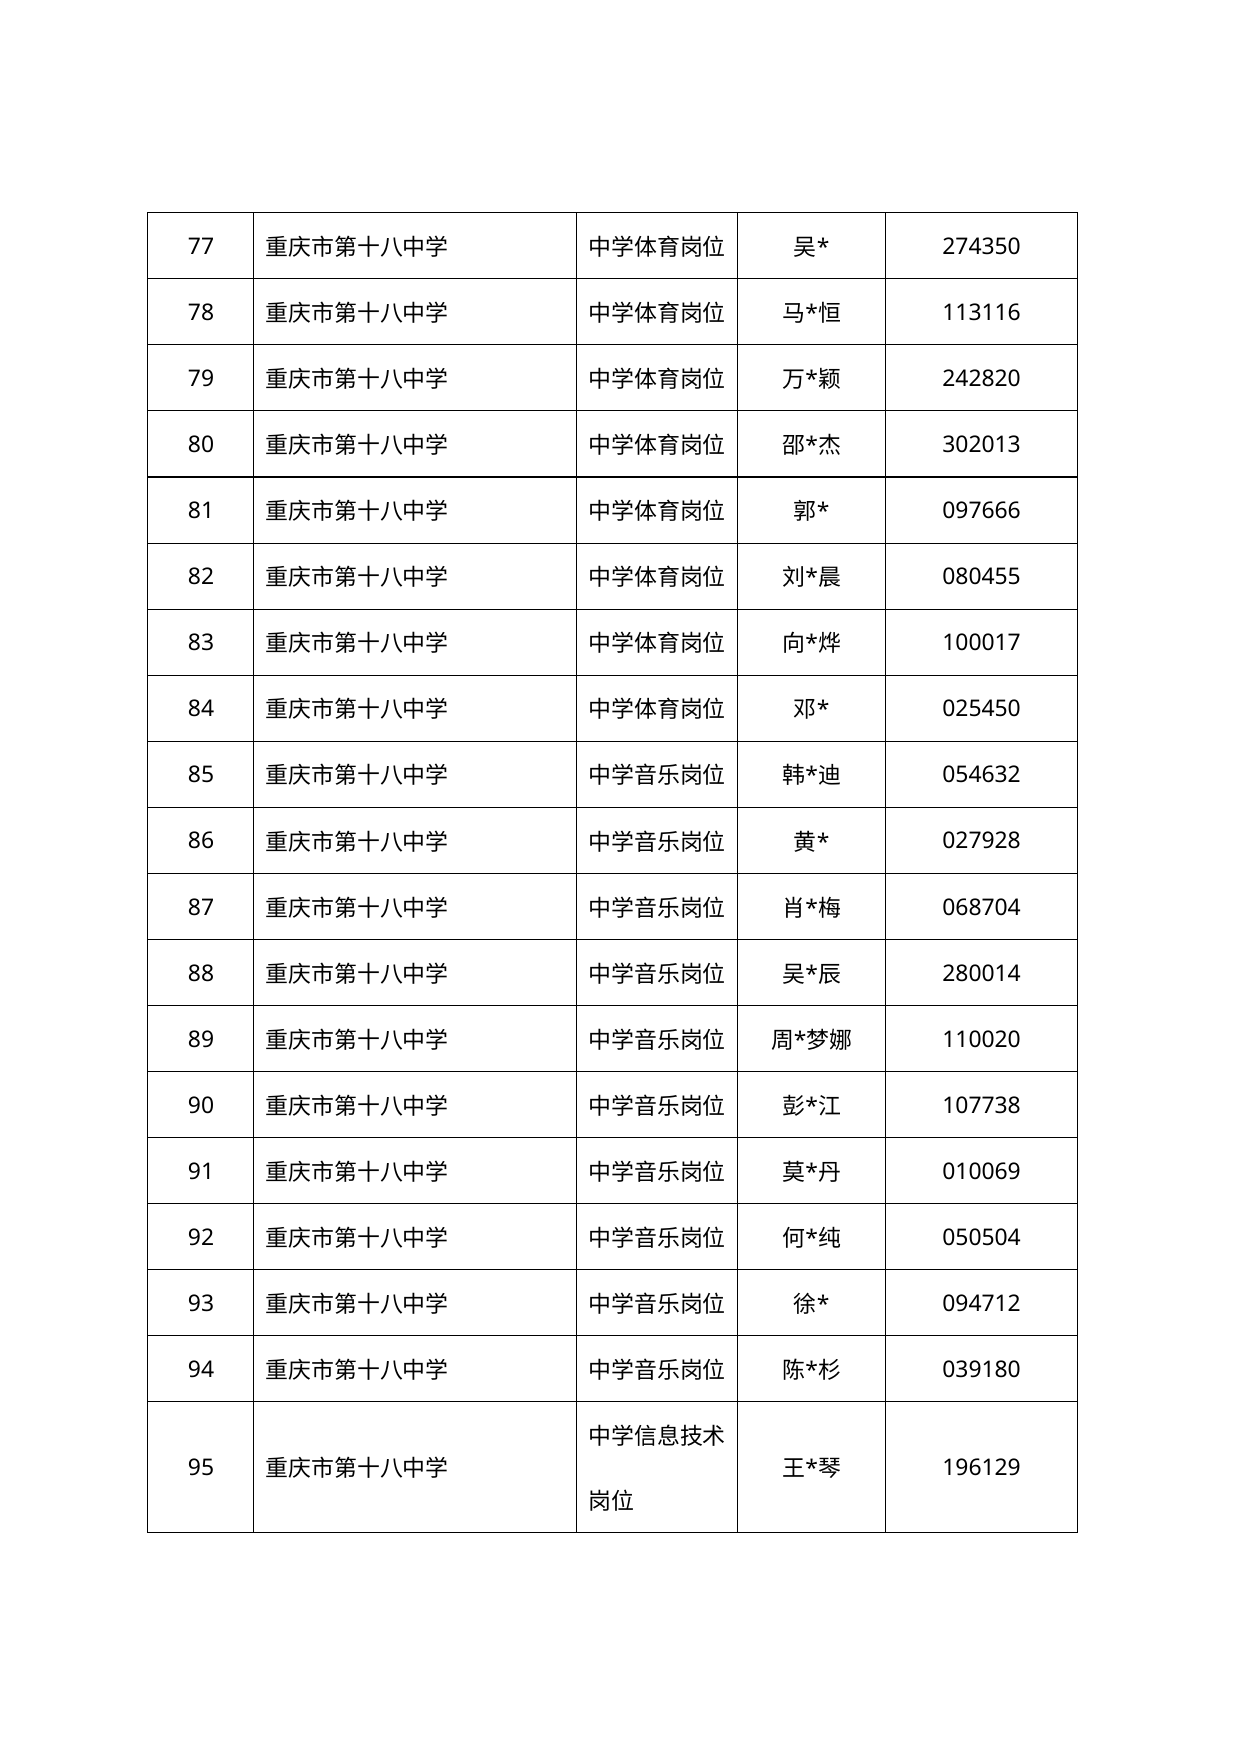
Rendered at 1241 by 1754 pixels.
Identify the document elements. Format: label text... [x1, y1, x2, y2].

table_cell 中学音乐岗位 [577, 940, 737, 1005]
table_cell 重庆市第十八中学 [254, 1204, 576, 1269]
table_cell 周*梦娜 [738, 1006, 885, 1071]
table_cell 邵*杰 [738, 411, 885, 476]
table_cell 重庆市第十八中学 [254, 1270, 576, 1335]
table_cell 中学音乐岗位 [577, 808, 737, 873]
table_cell 向*烨 [738, 610, 885, 674]
table_cell 重庆市第十八中学 [254, 1402, 576, 1532]
table_cell 中学体育岗位 [577, 213, 737, 278]
table_cell 何*纯 [738, 1204, 885, 1269]
table_cell 010069 [886, 1138, 1077, 1203]
table_cell 90 [148, 1072, 253, 1137]
table_cell 中学音乐岗位 [577, 1336, 737, 1401]
table_cell 重庆市第十八中学 [254, 478, 576, 542]
table_cell 中学体育岗位 [577, 544, 737, 608]
table_cell 重庆市第十八中学 [254, 213, 576, 278]
table_cell 重庆市第十八中学 [254, 1138, 576, 1203]
table_cell 025450 [886, 676, 1077, 741]
table_cell 94 [148, 1336, 253, 1401]
table_cell 万*颖 [738, 345, 885, 410]
table_cell 重庆市第十八中学 [254, 874, 576, 939]
table_cell 81 [148, 478, 253, 542]
table_cell 080455 [886, 544, 1077, 608]
table_cell 82 [148, 544, 253, 608]
table_cell 重庆市第十八中学 [254, 1072, 576, 1137]
table_cell 274350 [886, 213, 1077, 278]
table_cell 068704 [886, 874, 1077, 939]
table_cell 重庆市第十八中学 [254, 279, 576, 344]
table_cell 中学音乐岗位 [577, 1072, 737, 1137]
table_cell 重庆市第十八中学 [254, 1006, 576, 1071]
table_cell 中学体育岗位 [577, 345, 737, 410]
table_cell 重庆市第十八中学 [254, 610, 576, 674]
table_cell 徐* [738, 1270, 885, 1335]
table_cell 王*琴 [738, 1402, 885, 1532]
table_cell 93 [148, 1270, 253, 1335]
table_cell 110020 [886, 1006, 1077, 1071]
table_cell 中学音乐岗位 [577, 742, 737, 807]
table_cell 陈*杉 [738, 1336, 885, 1401]
table_cell 84 [148, 676, 253, 741]
table_cell 85 [148, 742, 253, 807]
table_cell 280014 [886, 940, 1077, 1005]
table_cell 吴*辰 [738, 940, 885, 1005]
table_cell 重庆市第十八中学 [254, 808, 576, 873]
table_cell 83 [148, 610, 253, 674]
table_cell 马*恒 [738, 279, 885, 344]
table_cell 039180 [886, 1336, 1077, 1401]
table_cell 88 [148, 940, 253, 1005]
table_cell 重庆市第十八中学 [254, 1336, 576, 1401]
table_cell 郭* [738, 478, 885, 542]
table_cell 韩*迪 [738, 742, 885, 807]
table_cell 87 [148, 874, 253, 939]
table_cell 中学体育岗位 [577, 676, 737, 741]
table_cell 重庆市第十八中学 [254, 940, 576, 1005]
table_cell 中学体育岗位 [577, 478, 737, 542]
table_cell 中学音乐岗位 [577, 1138, 737, 1203]
table_cell 78 [148, 279, 253, 344]
table_cell 邓* [738, 676, 885, 741]
table_cell 中学体育岗位 [577, 279, 737, 344]
table_cell 86 [148, 808, 253, 873]
table_cell 中学音乐岗位 [577, 1204, 737, 1269]
table_cell 中学音乐岗位 [577, 1006, 737, 1071]
table_cell 刘*晨 [738, 544, 885, 608]
table_cell 重庆市第十八中学 [254, 345, 576, 410]
table_cell 重庆市第十八中学 [254, 676, 576, 741]
table_cell 89 [148, 1006, 253, 1071]
table_cell 重庆市第十八中学 [254, 544, 576, 608]
table_cell 重庆市第十八中学 [254, 742, 576, 807]
table_cell 91 [148, 1138, 253, 1203]
table_cell 094712 [886, 1270, 1077, 1335]
table_cell 重庆市第十八中学 [254, 411, 576, 476]
table_cell 054632 [886, 742, 1077, 807]
table_cell 中学体育岗位 [577, 610, 737, 674]
table_cell 100017 [886, 610, 1077, 674]
table_cell 吴* [738, 213, 885, 278]
table_cell 肖*梅 [738, 874, 885, 939]
table_cell 莫*丹 [738, 1138, 885, 1203]
table_cell 95 [148, 1402, 253, 1532]
table_cell 黄* [738, 808, 885, 873]
table_cell 中学音乐岗位 [577, 874, 737, 939]
table_cell 92 [148, 1204, 253, 1269]
table_cell 中学信息技术岗位 [577, 1402, 737, 1532]
table_cell 107738 [886, 1072, 1077, 1137]
table_cell 113116 [886, 279, 1077, 344]
table_cell 中学体育岗位 [577, 411, 737, 476]
table_cell 050504 [886, 1204, 1077, 1269]
table_cell 027928 [886, 808, 1077, 873]
table_cell 彭*江 [738, 1072, 885, 1137]
table_cell 80 [148, 411, 253, 476]
table_cell 196129 [886, 1402, 1077, 1532]
table_cell 302013 [886, 411, 1077, 476]
table_cell 097666 [886, 478, 1077, 542]
table_cell 242820 [886, 345, 1077, 410]
table_cell 77 [148, 213, 253, 278]
table_cell 79 [148, 345, 253, 410]
table_cell 中学音乐岗位 [577, 1270, 737, 1335]
